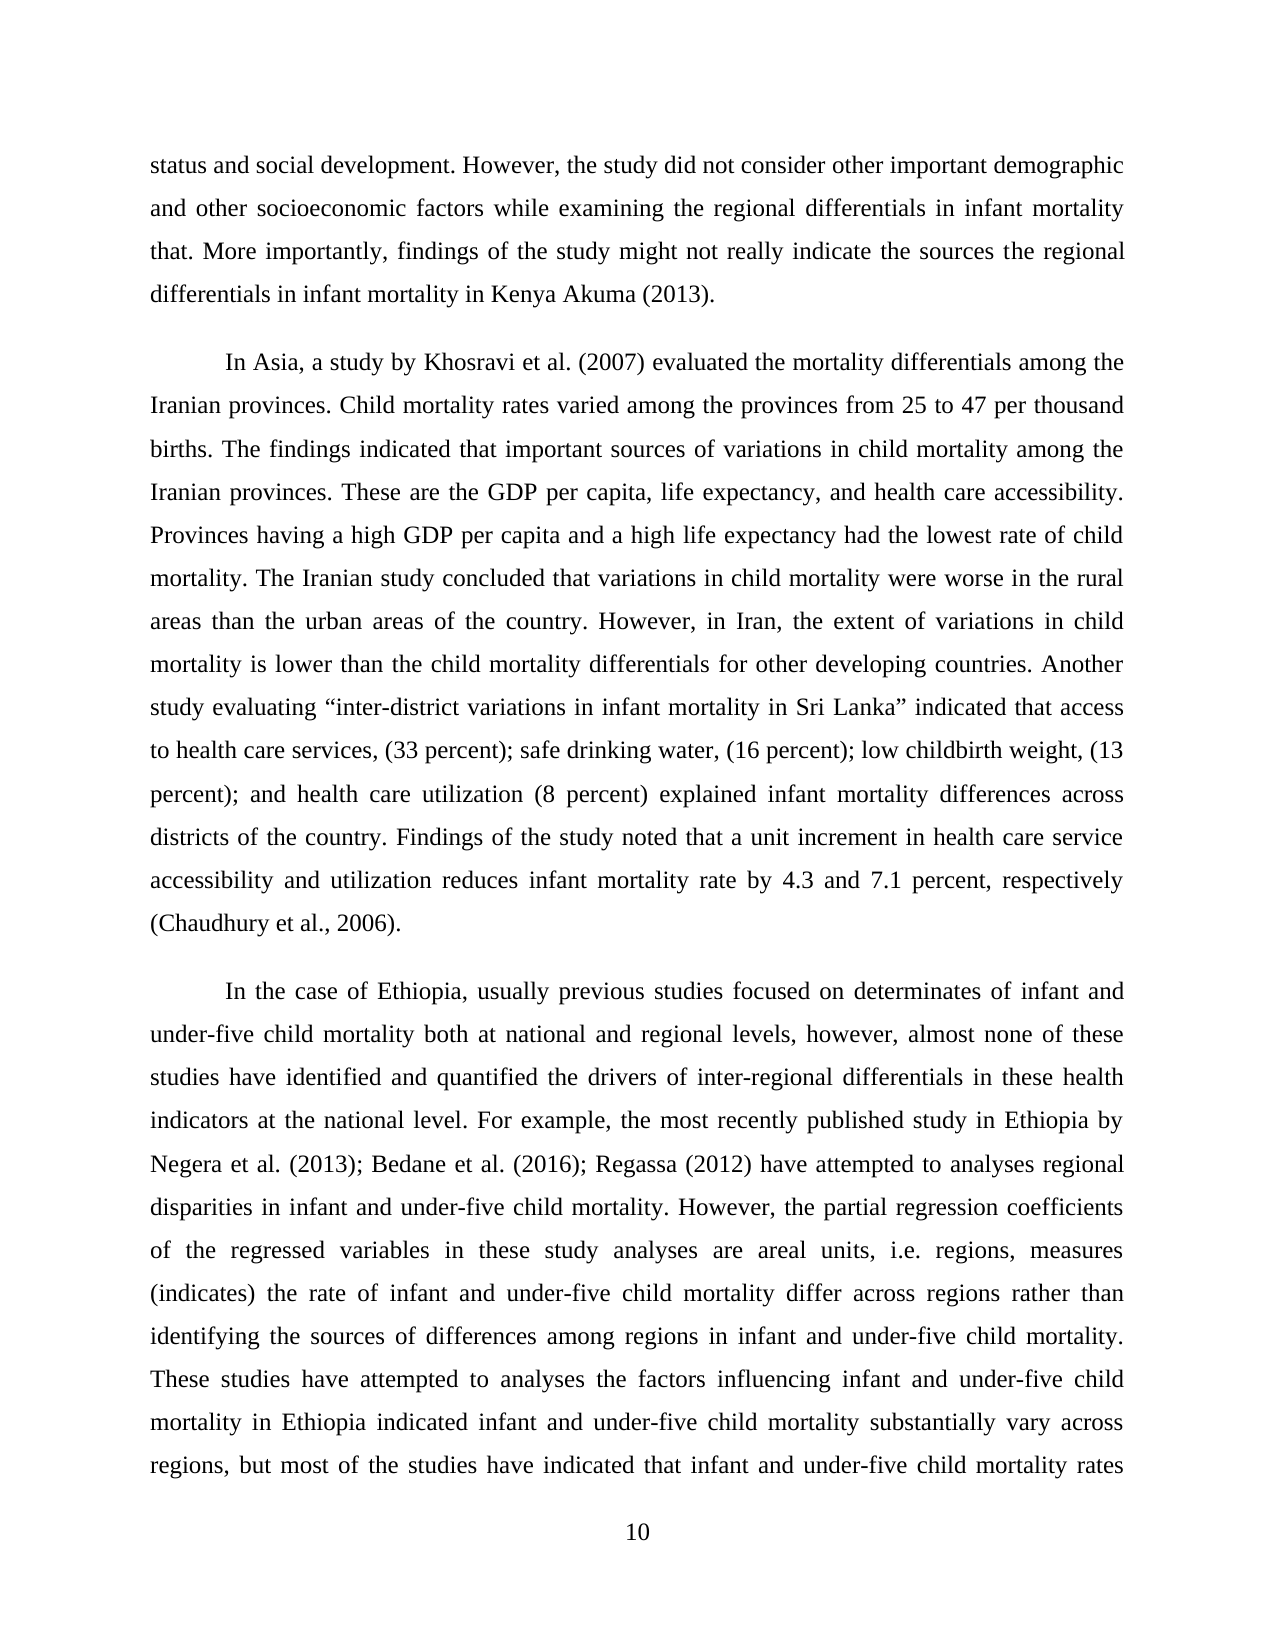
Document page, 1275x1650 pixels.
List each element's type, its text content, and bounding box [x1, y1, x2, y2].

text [150, 150, 1125, 308]
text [150, 976, 1125, 1479]
text In Asia, a study by Khosravi et al. (2007) evaluated the mortality differentials among the Iranian provinces. Child mortality rates varied among the provinces from 25 to 47 per thousand births. The findings indicated that important sources of variations in child mortality among the Iranian provinces. These are the GDP per capita, life expectancy, and health care accessibility. Provinces having a high GDP per capita and a high life expectancy had the lowest rate of child mortality. The Iranian study concluded that variations in child mortality were worse in the rural areas than the urban areas of the country. However, in Iran, the extent of variations in child mortality is lower than the child mortality differentials for other developing countries. Another study evaluating “inter-district variations in infant mortality in Sri Lanka” indicated that access to health care services, (33 percent); safe drinking water, (16 percent); low childbirth weight, (13 percent); and health care utilization (8 percent) explained infant mortality differences across districts of the country. Findings of the study noted that a unit increment in health care service accessibility and utilization reduces infant mortality rate by 4.3 and 7.1 percent, respectively (Chaudhury et al., 2006). [150, 347, 1125, 937]
